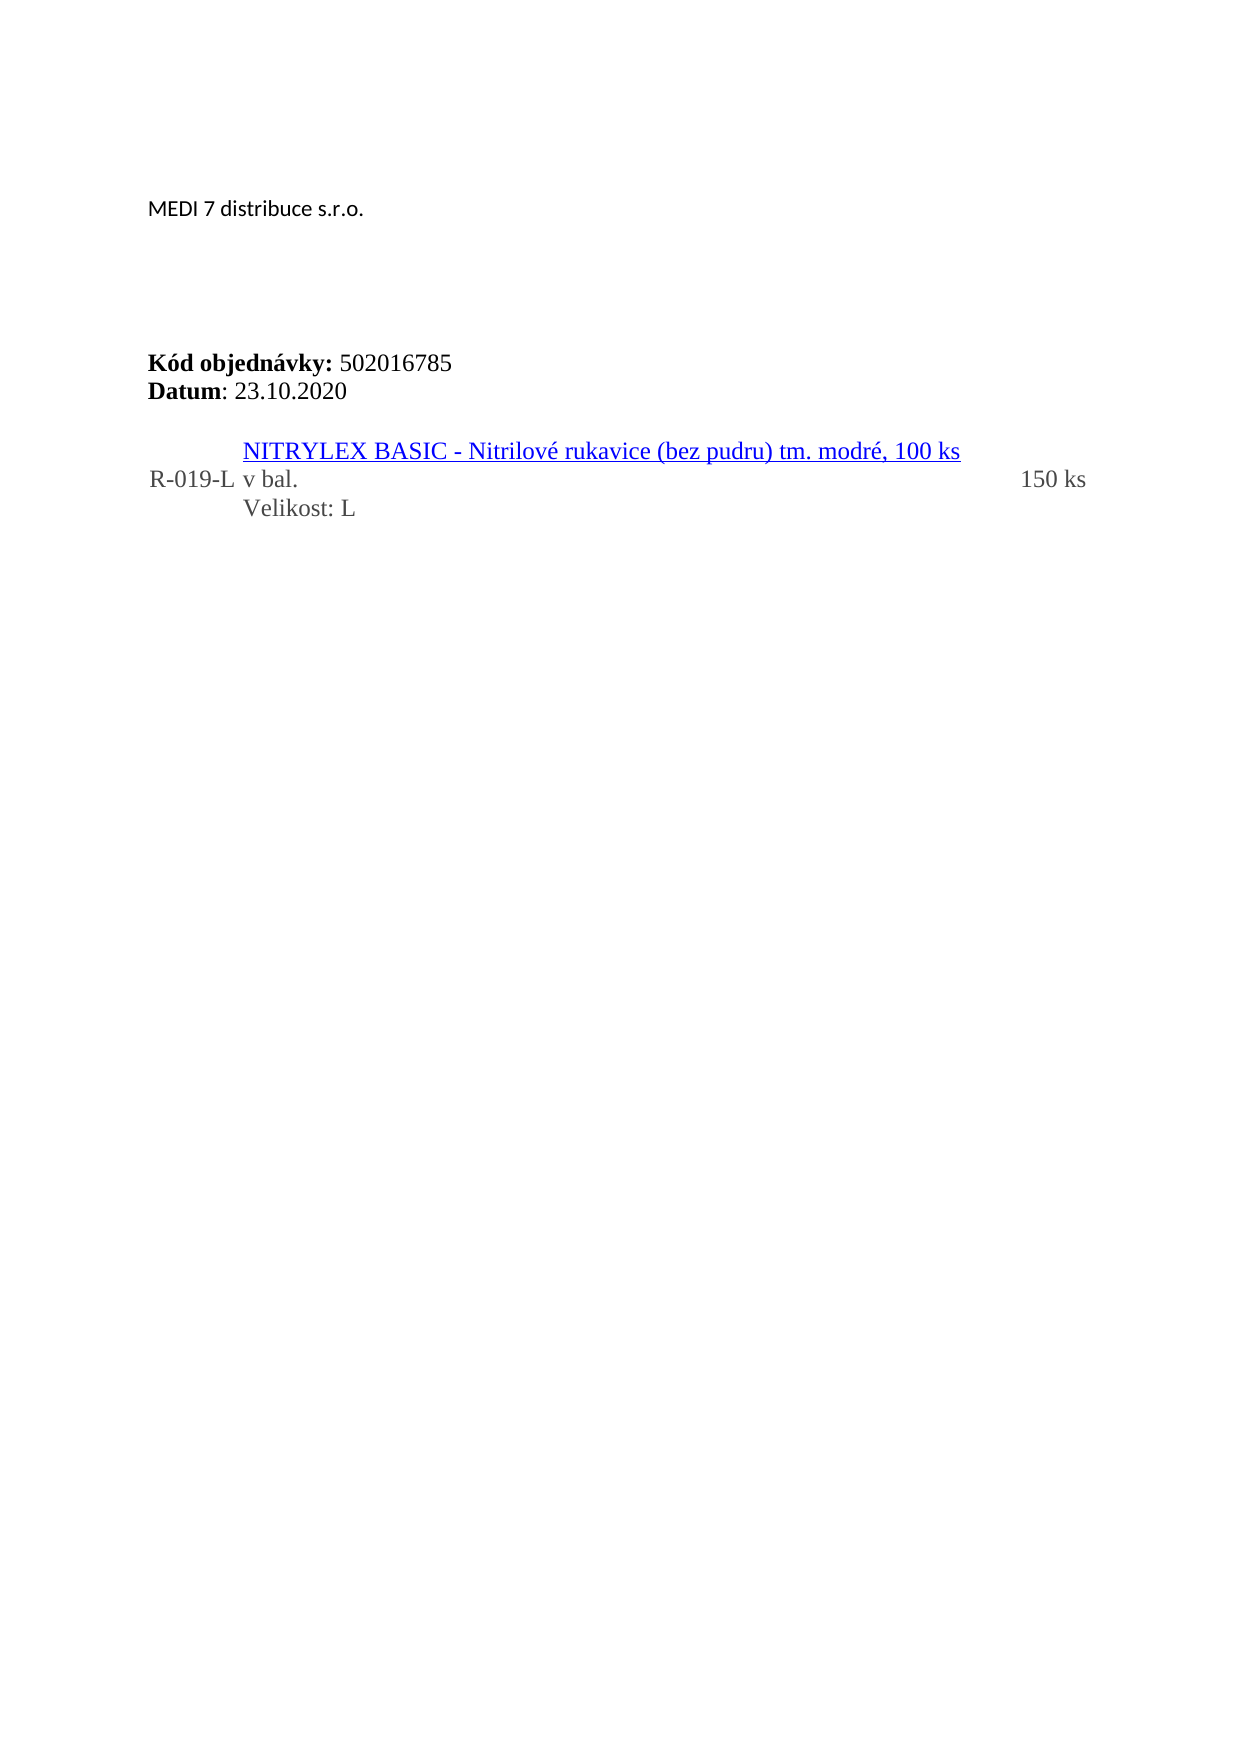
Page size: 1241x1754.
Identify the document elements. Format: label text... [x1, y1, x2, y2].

table_header 150 [1019, 434, 1062, 524]
text MEDI 7 distribuce s.r.o. [148, 194, 1093, 222]
table_header NITRYLEX BASIC - Nitrilové rukavice (bez pudru) tm. modré, 100 ks v bal. Velikost: L [241, 434, 1019, 524]
text Kód objednávky: 502016785 Datum: 23.10.2020 [148, 348, 1093, 405]
table_header ks [1063, 434, 1093, 524]
table_header R-019-L [148, 434, 241, 524]
